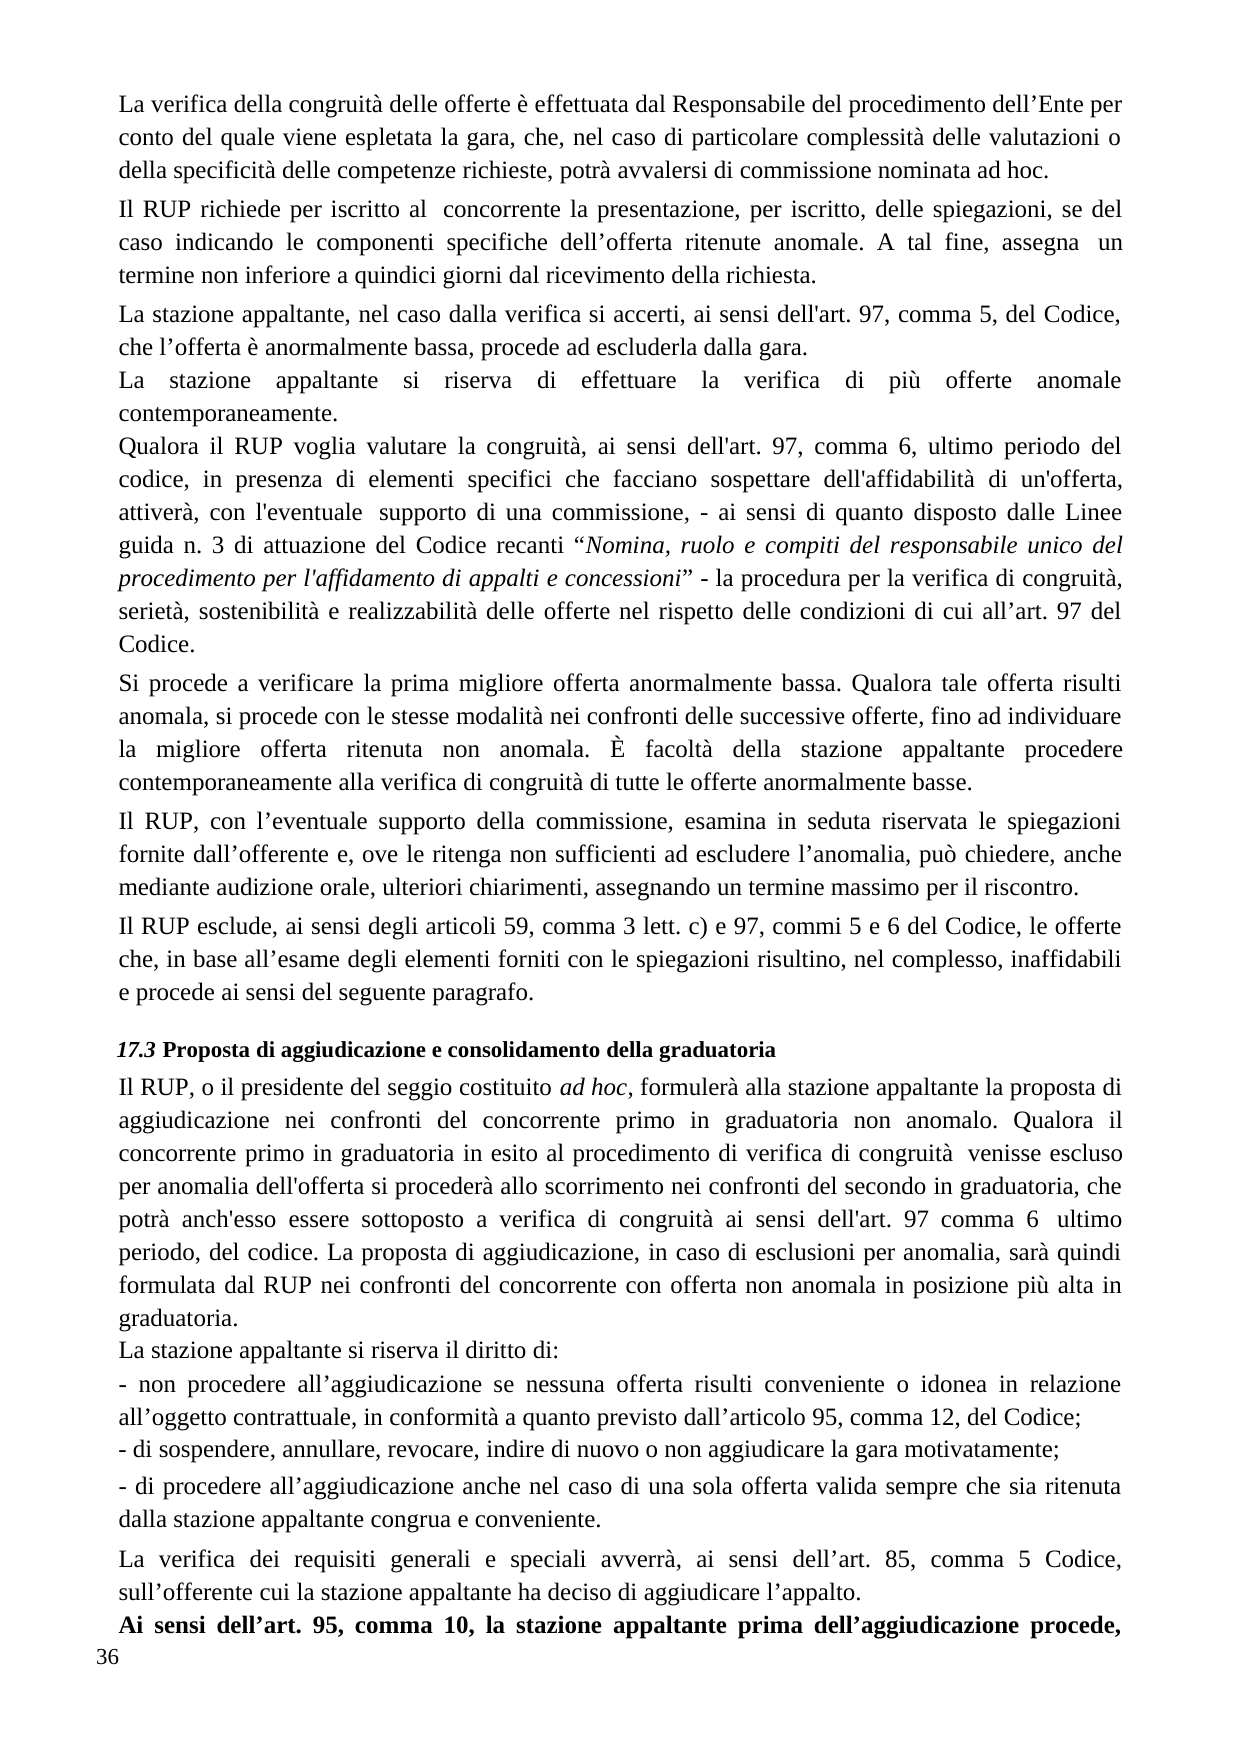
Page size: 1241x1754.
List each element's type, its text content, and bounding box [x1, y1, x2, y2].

text Il RUP, con l’eventuale supporto della commissione, esamina in seduta riservata le spiegazioni fornite dall’offerente e, ove le ritenga non sufficienti ad escludere l’anomalia, può chiedere, anche mediante audizione orale, ulteriori chiarimenti, assegnando un termine massimo per il riscontro. [118, 806, 1123, 901]
text La stazione appaltante si riserva di effettuare la verifica di più offerte anomale contemporaneamente. [118, 365, 1122, 427]
text Il RUP esclude, ai sensi degli articoli 59, comma 3 lett. c) e 97, commi 5 e 6 del Codice, le offerte che, in base all’esame degli elementi forniti con le spiegazioni risultino, nel complesso, inaffidabili e procede ai sensi del seguente paragrafo. [118, 911, 1123, 1006]
text Si procede a verificare la prima migliore offerta anormalmente bassa. Qualora tale offerta risulti anomala, si procede con le stesse modalità nei confronti delle successive offerte, fino ad individuare la migliore offerta ritenuta non anomala. È facoltà della stazione appaltante procedere contemporaneamente alla verifica di congruità di tutte le offerte anormalmente basse. [118, 668, 1123, 796]
list di sospendere, annullare, revocare, indire di nuovo o non aggiudicare la gara motivatamente; [118, 1435, 1138, 1464]
text Il RUP richiede per iscritto al concorrente la presentazione, per iscritto, delle spiegazioni, se del caso indicando le componenti specifiche dell’offerta ritenute anomale. A tal fine, assegna un termine non inferiore a quindici giorni dal ricevimento della richiesta. [118, 194, 1123, 289]
text La stazione appaltante si riserva il diritto di: [118, 1336, 1138, 1365]
list Proposta di aggiudicazione e consolidamento della graduatoria [116, 1036, 1138, 1062]
list non procedere all’aggiudicazione se nessuna offerta risulti conveniente o idonea in relazione all’oggetto contrattuale, in conformità a quanto previsto dall’articolo 95, comma 12, del Codice; [118, 1369, 1123, 1431]
text La verifica della congruità delle offerte è effettuata dal Responsabile del procedimento dell’Ente per conto del quale viene espletata la gara, che, nel caso di particolare complessità delle valutazioni o della specificità delle competenze richieste, potrà avvalersi di commissione nominata ad hoc. [118, 89, 1122, 183]
text La stazione appaltante, nel caso dalla verifica si accerti, ai sensi dell'art. 97, comma 5, del Codice, che l’offerta è anormalmente bassa, procede ad escluderla dalla gara. [118, 299, 1123, 361]
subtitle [118, 1610, 1123, 1638]
text Qualora il RUP voglia valutare la congruità, ai sensi dell'art. 97, comma 6, ultimo periodo del codice, in presenza di elementi specifici che facciano sospettare dell'affidabilità di un'offerta, attiverà, con l'eventuale supporto di una commissione, - ai sensi di quanto disposto dalle Linee guida n. 3 di attuazione del Codice recanti “Nomina, ruolo e compiti del responsabile unico del procedimento per l'affidamento di appalti e concessioni” - la procedura per la verifica di congruità, serietà, sostenibilità e realizzabilità delle offerte nel rispetto delle condizioni di cui all’art. 97 del Codice. [118, 431, 1123, 658]
text La verifica dei requisiti generali e speciali avverrà, ai sensi dell’art. 85, comma 5 Codice, sull’offerente cui la stazione appaltante ha deciso di aggiudicare l’appalto. [118, 1544, 1122, 1605]
text Il RUP, o il presidente del seggio costituito ad hoc, formulerà alla stazione appaltante la proposta di aggiudicazione nei confronti del concorrente primo in graduatoria non anomalo. Qualora il concorrente primo in graduatoria in esito al procedimento di verifica di congruità venisse escluso per anomalia dell'offerta si procederà allo scorrimento nei confronti del secondo in graduatoria, che potrà anch'esso essere sottoposto a verifica di congruità ai sensi dell'art. 97 comma 6 ultimo periodo, del codice. La proposta di aggiudicazione, in caso di esclusioni per anomalia, sarà quindi formulata dal RUP nei confronti del concorrente con offerta non anomala in posizione più alta in graduatoria. [118, 1072, 1123, 1332]
list di procedere all’aggiudicazione anche nel caso di una sola offerta valida sempre che sia ritenuta dalla stazione appaltante congrua e conveniente. [118, 1471, 1123, 1533]
